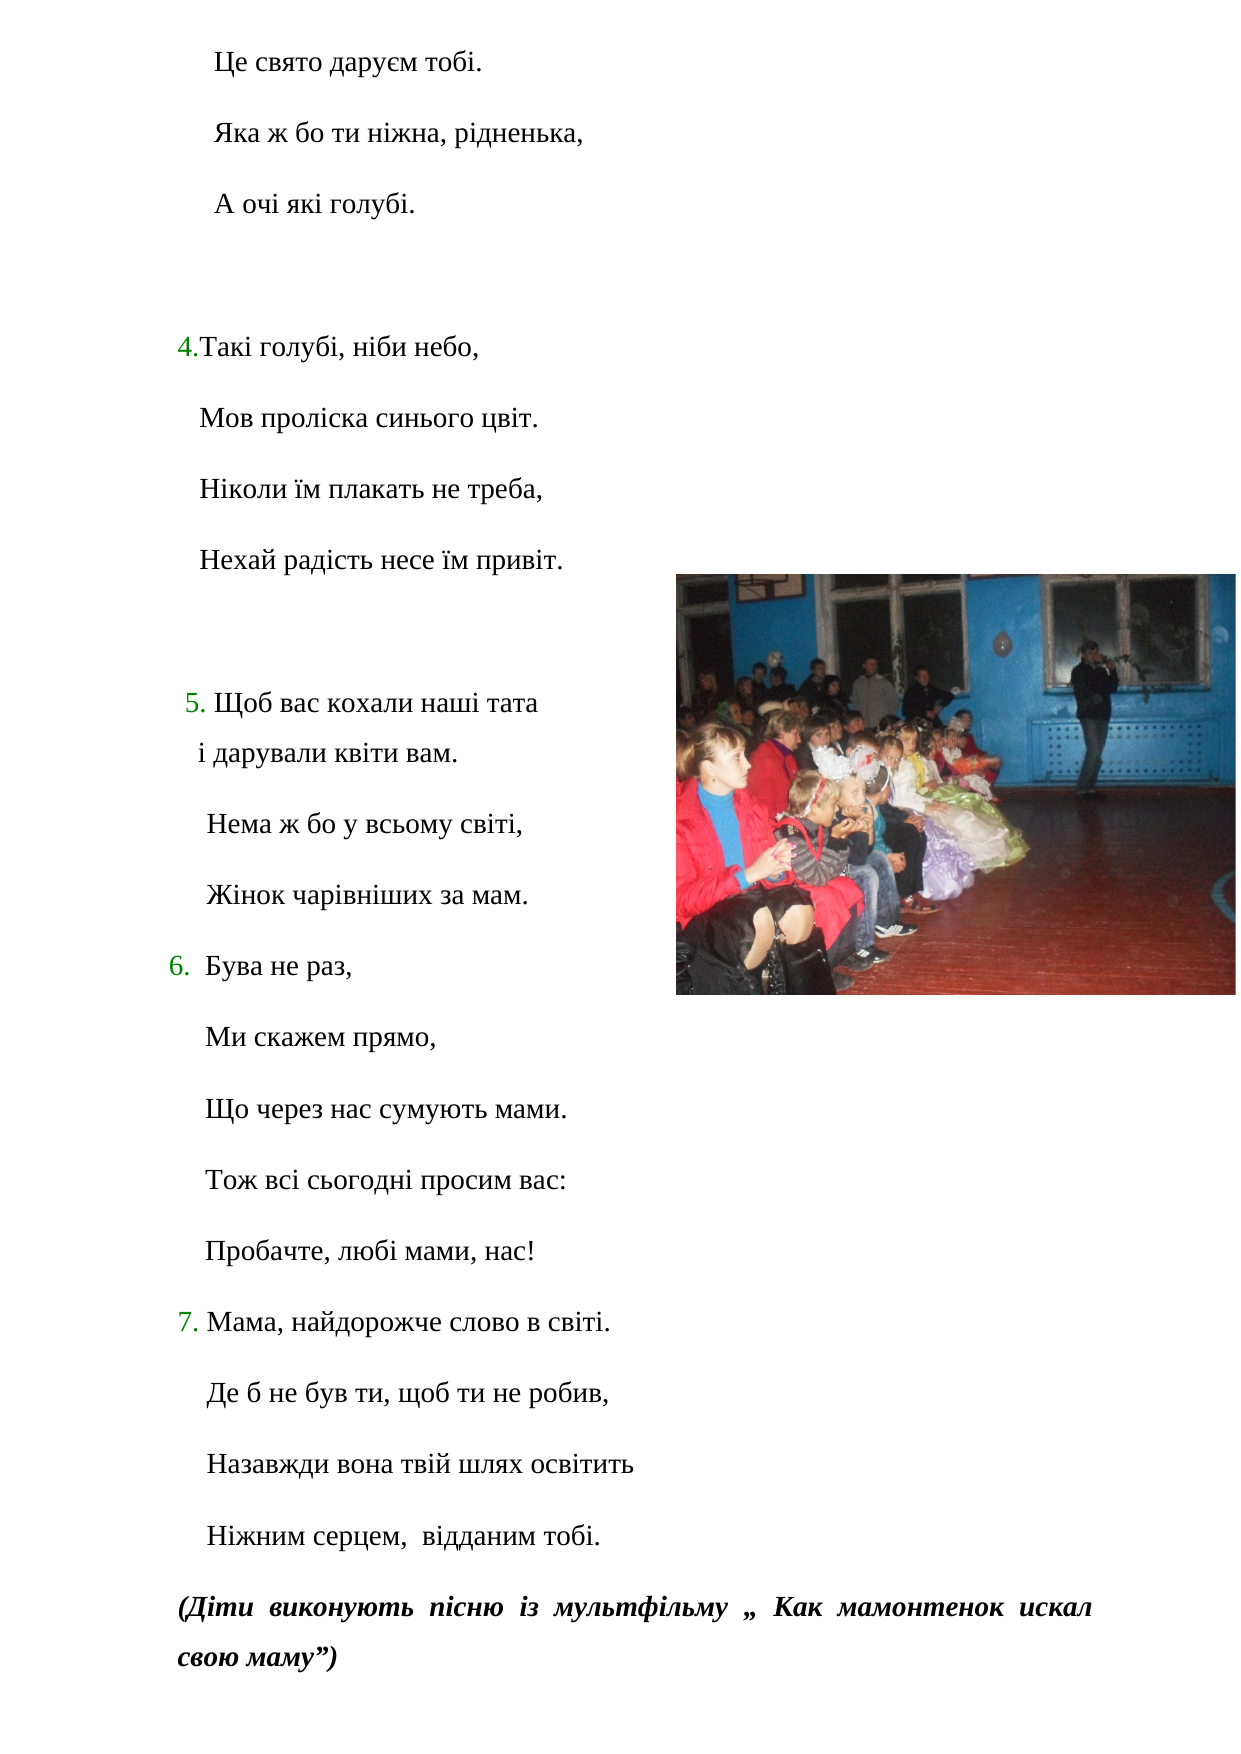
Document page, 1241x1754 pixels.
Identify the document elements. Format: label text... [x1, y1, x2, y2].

text 5. Щоб вас кохали наші тата [177, 685, 676, 718]
text Ніколи їм плакать не треба, [177, 471, 1093, 505]
picture [676, 574, 1236, 995]
text Ніжним серцем, відданим тобі. [177, 1518, 1093, 1551]
text 4.Такі голубі, ніби небо, [177, 329, 1093, 362]
text Де б не був ти, щоб ти не робив, [177, 1375, 1093, 1409]
text і дарували квіти вам. [59, 735, 676, 768]
text 6. Бува не раз, [59, 948, 676, 982]
text Це свято даруєм тобі. [177, 44, 1093, 78]
text Нема ж бо у всьому світі, [177, 806, 676, 840]
text Мов проліска синього цвіт. [177, 400, 1093, 434]
text А очі які голубі. [177, 187, 1093, 220]
text Жінок чарівніших за мам. [177, 877, 676, 911]
text Пробачте, любі мами, нас! [59, 1233, 1093, 1267]
text Яка ж бо ти ніжна, рідненька, [177, 116, 1093, 149]
text Тож всі сьогодні просим вас: [59, 1162, 1093, 1195]
text Що через нас сумують мами. [59, 1091, 1093, 1124]
text Назавжди вона твій шлях освітить [177, 1446, 1093, 1480]
text Ми скажем прямо, [59, 1019, 1093, 1053]
text Нехай радість несе їм привіт. [177, 542, 1093, 576]
text (Діти виконують пісню із мультфільму „ Как мамонтенок искал свою маму”) [177, 1589, 1093, 1673]
text 7. Мама, найдорожче слово в світі. [177, 1304, 1093, 1338]
